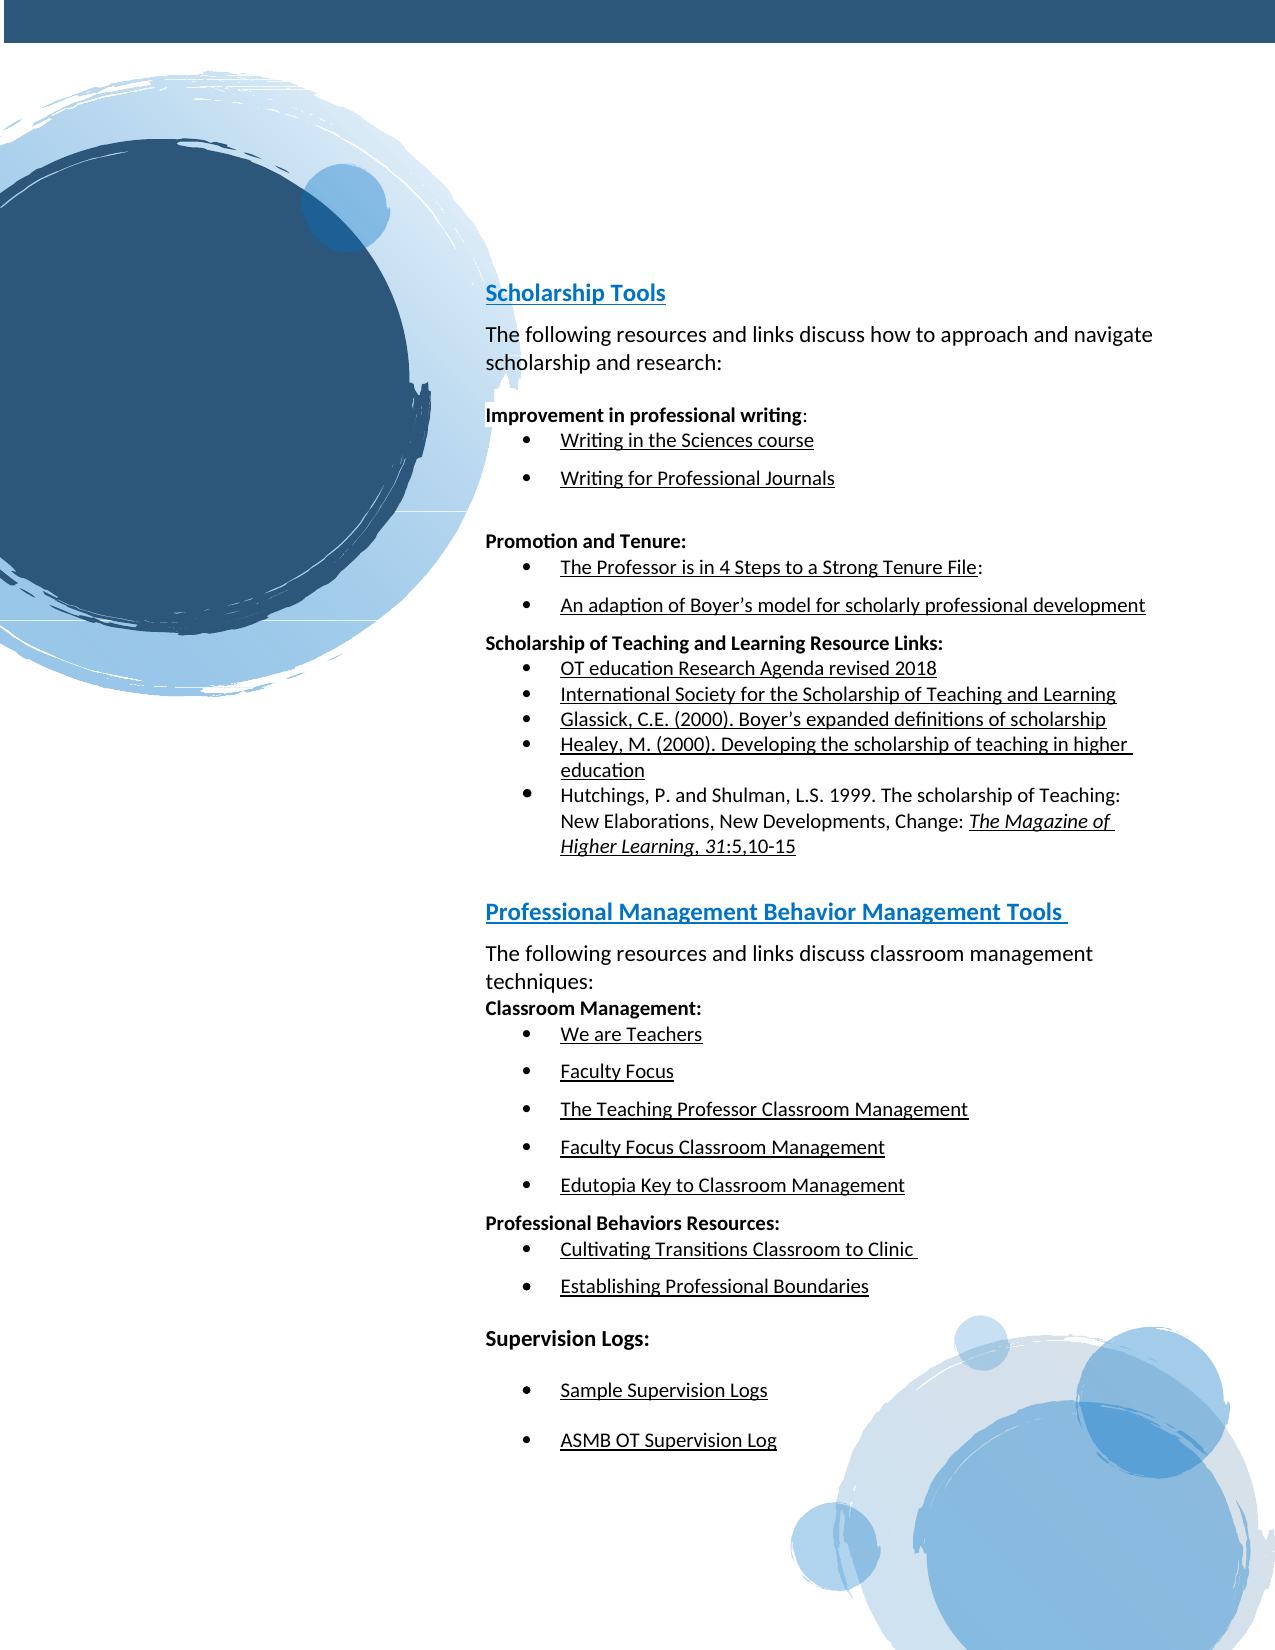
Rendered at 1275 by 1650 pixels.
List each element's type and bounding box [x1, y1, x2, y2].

table_cell [44, 240, 119, 1466]
table_cell [119, 240, 429, 1466]
table_cell [429, 240, 473, 1466]
